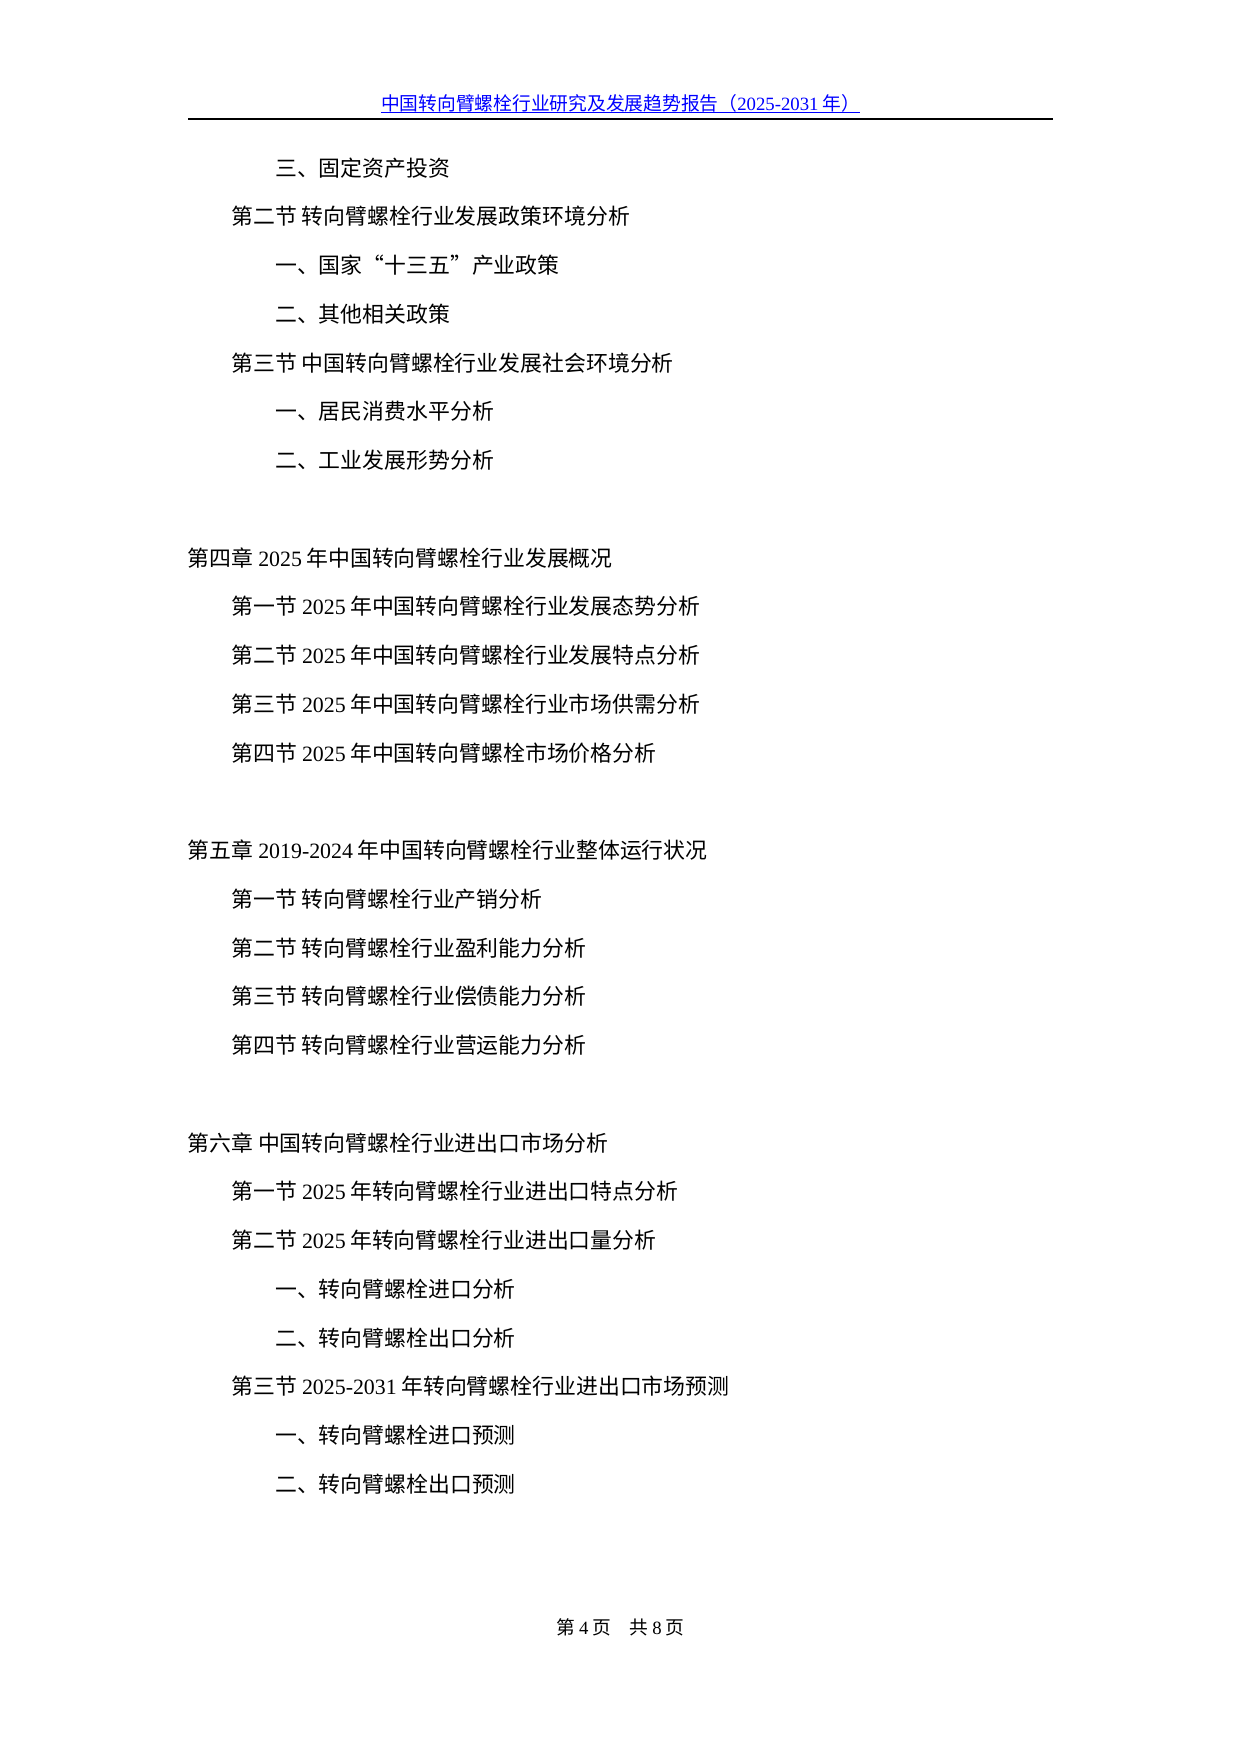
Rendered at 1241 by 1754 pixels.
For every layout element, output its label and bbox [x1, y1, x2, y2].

text [187, 150, 1053, 1499]
